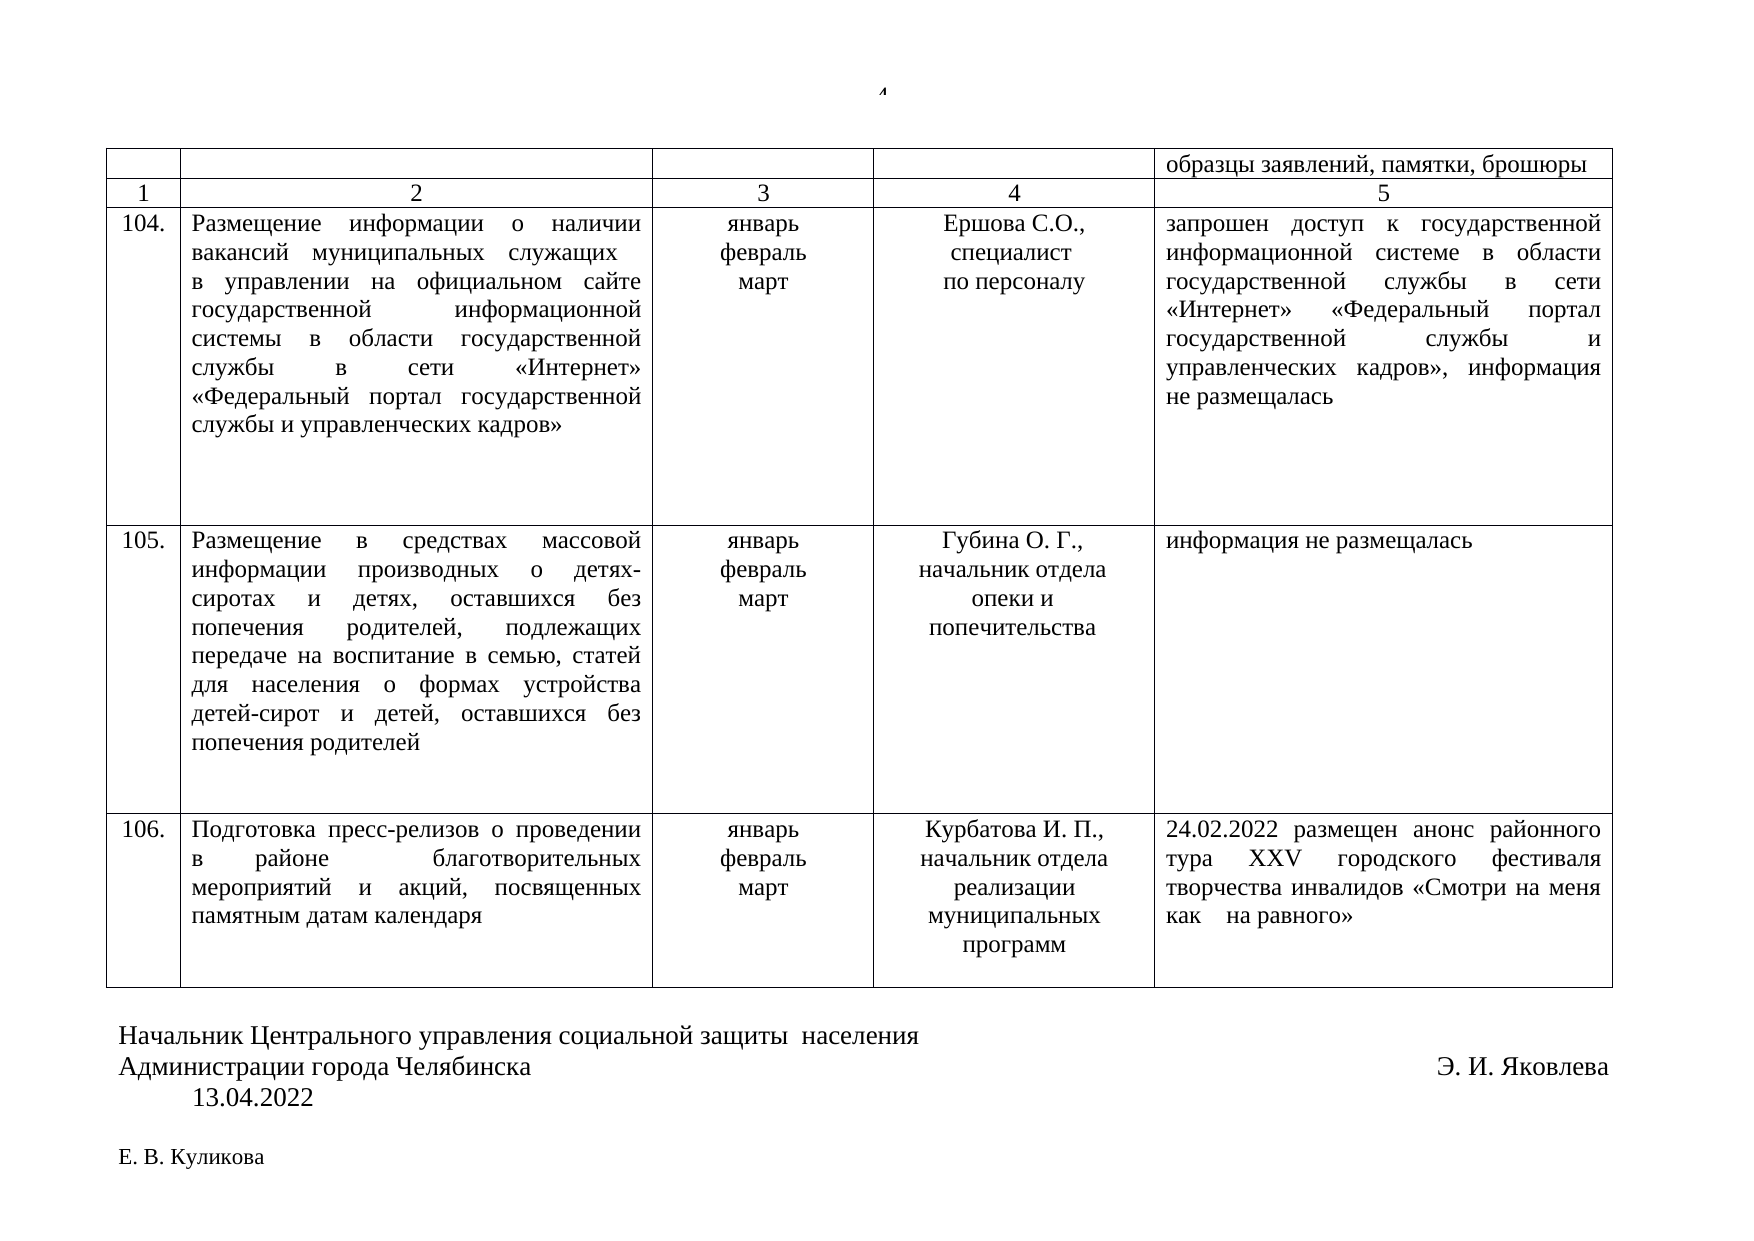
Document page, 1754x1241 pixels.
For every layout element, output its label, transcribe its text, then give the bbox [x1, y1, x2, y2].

table_cell 4 [874, 179, 1154, 207]
table_cell [181, 149, 652, 177]
table_cell 24.02.2022 размещен анонс районного тура XXV городского фестиваля творчества инвалидов «Смотри на меня как на равного» [1155, 814, 1612, 987]
table_cell Подготовка пресс-релизов о проведении в районе благотворительных мероприятий и акций, посвященных памятным датам календаря [181, 814, 652, 987]
table_cell 2 [181, 179, 652, 207]
table_cell 105. [107, 526, 180, 813]
table_cell 5 [1155, 179, 1612, 207]
text Начальник Центрального управления социальной защиты населения Администрации города Челябинска Э. И. Яковлева [118, 1019, 1636, 1081]
table_cell [107, 149, 180, 177]
table_cell 104. [107, 208, 180, 524]
table_cell январь февраль март [653, 814, 873, 987]
table_cell Размещение в средствах массовой информации производных о детях-сиротах и детях, оставшихся без попечения родителей, подлежащих передаче на воспитание в семью, статей для населения о формах устройства детей-сирот и детей, оставшихся без попечения родителей [181, 526, 652, 813]
table_cell 1 [107, 179, 180, 207]
table_cell 3 [653, 179, 873, 207]
table_cell Ершова С.О., специалист по персоналу [874, 208, 1154, 524]
table_cell январь февраль март [653, 526, 873, 813]
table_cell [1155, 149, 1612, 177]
table_cell [874, 149, 1154, 177]
table_cell Размещение информации о наличии вакансий муниципальных служащих в управлении на официальном сайте государственной информационной системы в области государственной службы в сети «Интернет» «Федеральный портал государственной службы и управленческих кадров» [181, 208, 652, 524]
table_cell информация не размещалась [1155, 526, 1612, 813]
table_cell Курбатова И. П., начальник отдела реализации муниципальных программ [874, 814, 1154, 987]
text 13.04.2022 [118, 1081, 1636, 1112]
table_cell запрошен доступ к государственной информационной системе в области государственной службы в сети «Интернет» «Федеральный портал государственной службы и управленческих кадров», информация не размещалась [1155, 208, 1612, 524]
text Е. В. Куликова [118, 1143, 1636, 1170]
table_cell Губина О. Г., начальник отдела опеки и попечительства [874, 526, 1154, 813]
table_cell январь февраль март [653, 208, 873, 524]
table_cell 106. [107, 814, 180, 987]
table_cell [653, 149, 873, 177]
